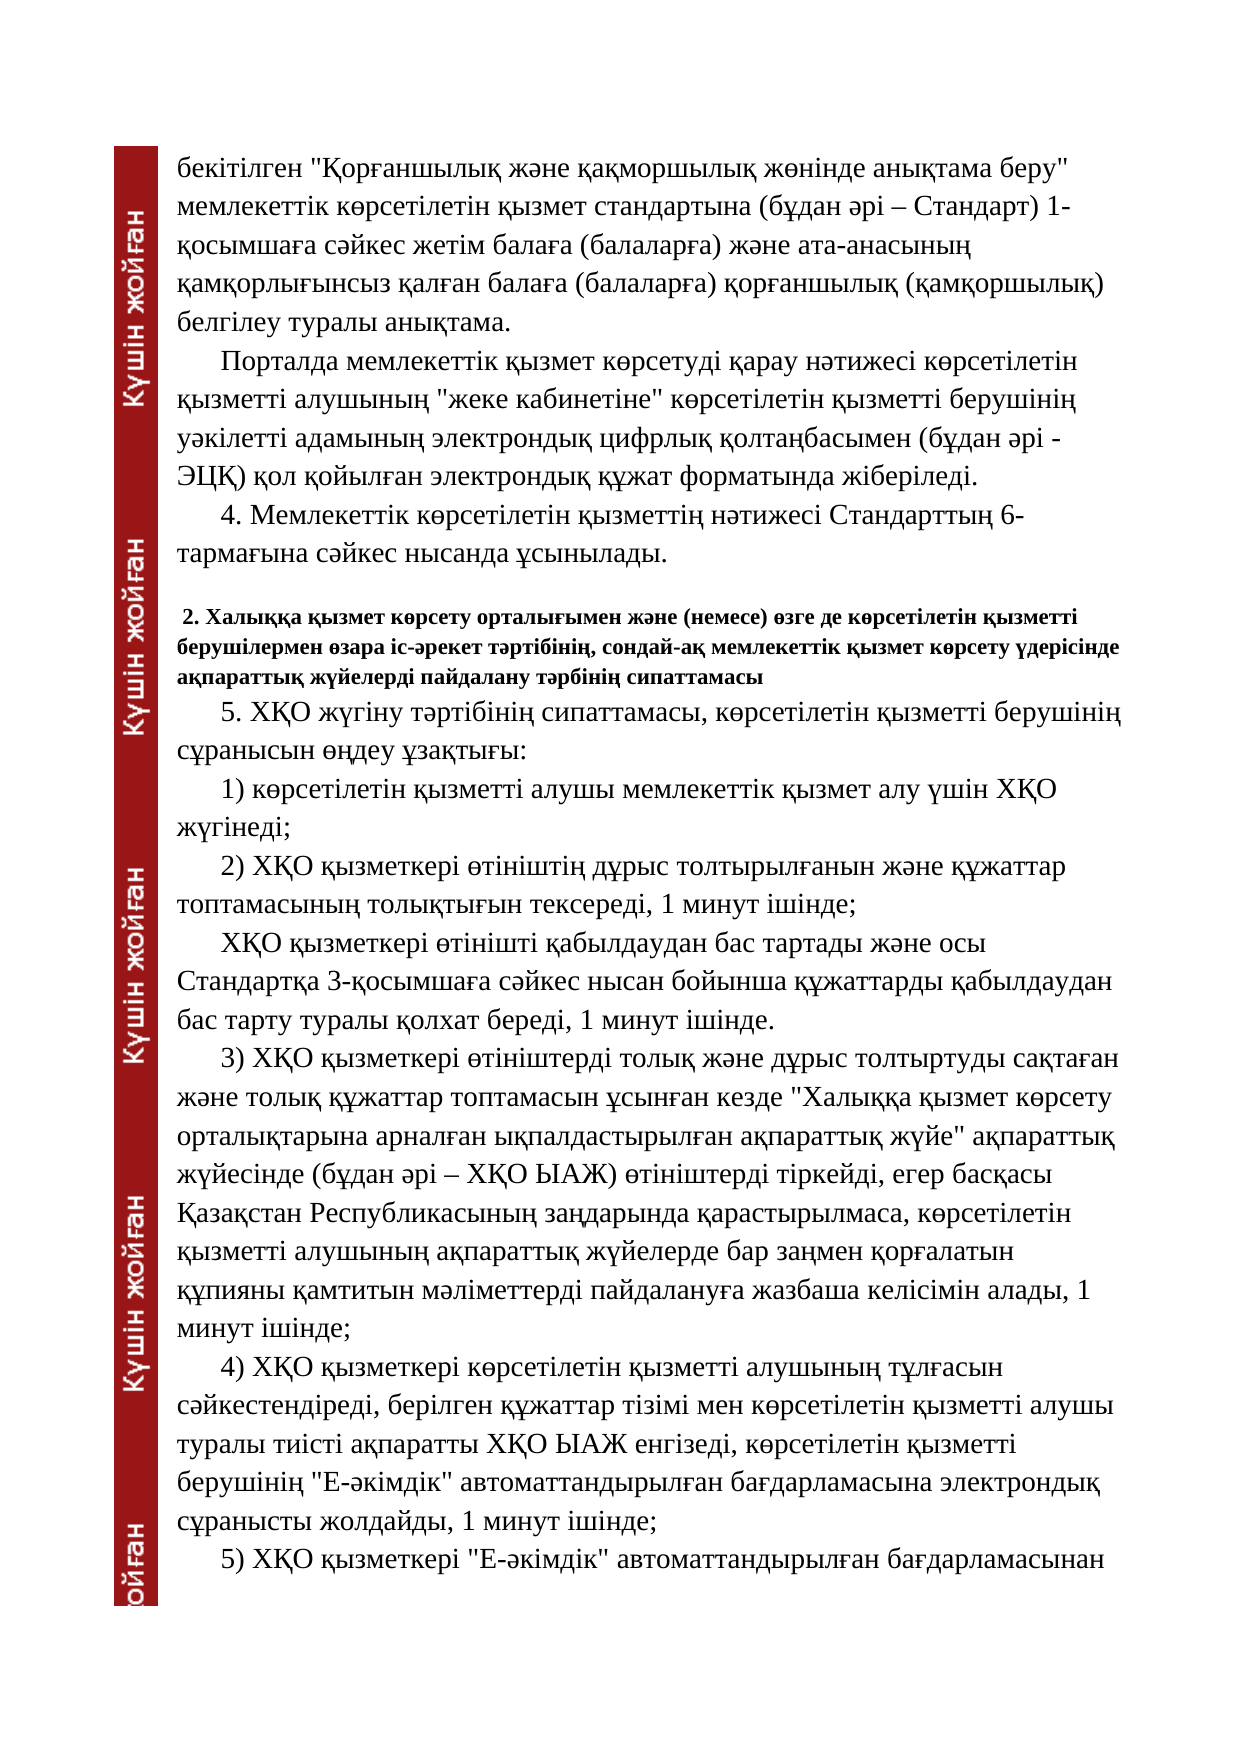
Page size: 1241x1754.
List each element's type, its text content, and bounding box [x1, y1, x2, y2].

picture [114, 1575, 158, 1606]
text 2. Халыққа қызмет көрсету орталығымен және (немесе) өзге де көрсетілетін қызметті берушілермен өзара іс-әрекет тәртібінің, сондай-ақ мемлекеттік қызмет көрсету үдерісінде ақпараттық жүйелерді пайдалану тәрбінің сипаттамасы [112, 603, 1128, 690]
picture [114, 599, 158, 603]
picture [114, 146, 158, 150]
picture [114, 690, 158, 694]
